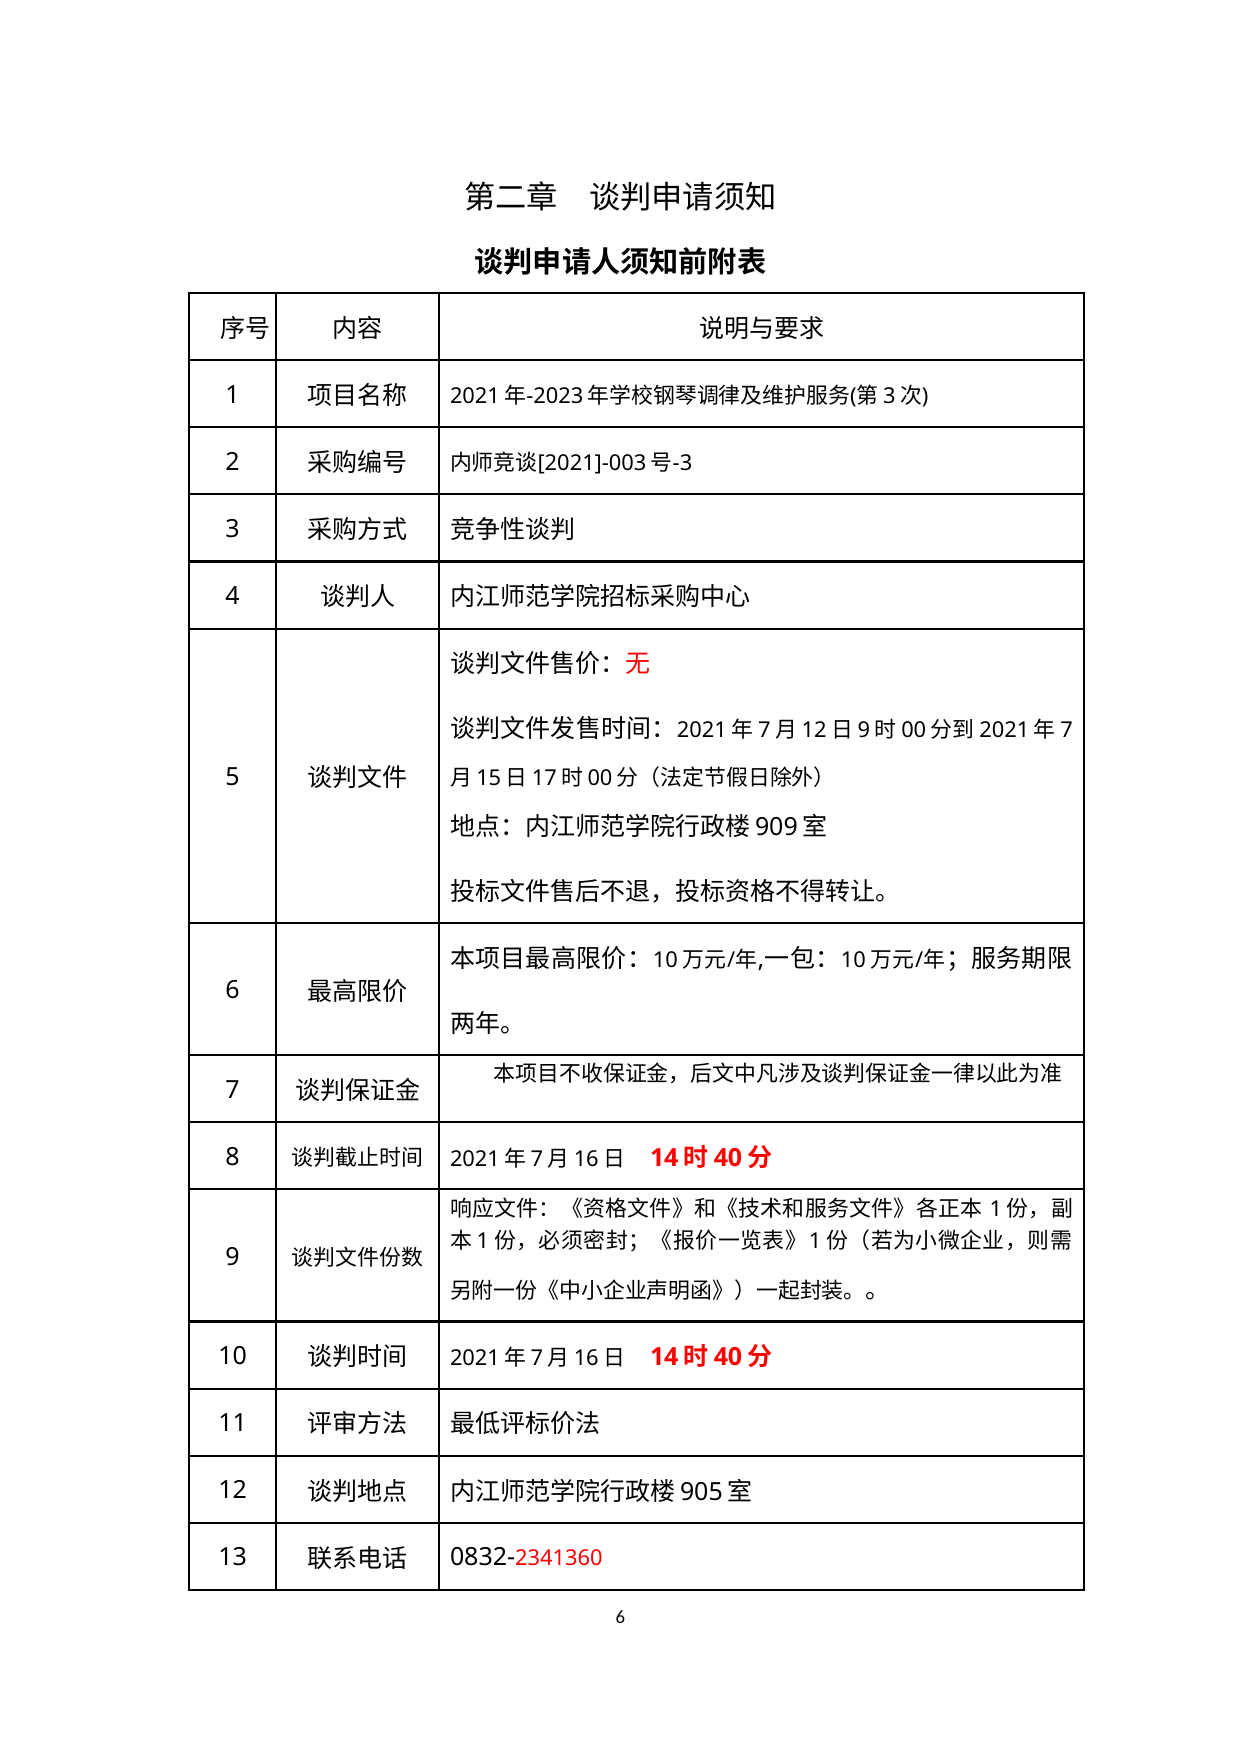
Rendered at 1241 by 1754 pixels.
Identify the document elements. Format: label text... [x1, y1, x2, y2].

table_cell 谈判文件 [277, 630, 438, 922]
table_cell 0832-2341360 [440, 1524, 1083, 1589]
table_cell 5 [190, 630, 275, 922]
table_cell 采购编号 [277, 428, 438, 493]
table_cell 谈判时间 [277, 1323, 438, 1387]
table_cell 谈判人 [277, 563, 438, 627]
table_cell 2 [190, 428, 275, 493]
table_cell 14时40分 [440, 1323, 1083, 1387]
table_cell 9 [190, 1190, 275, 1320]
table_cell 内江师范学院行政楼905室 [440, 1457, 1083, 1522]
table_cell 4 [190, 563, 275, 627]
table_cell 1 [190, 361, 275, 426]
table_cell 13 [190, 1524, 275, 1589]
table_cell 谈判文件份数 [277, 1190, 438, 1320]
table_cell 最高限价 [277, 924, 438, 1054]
table_cell [440, 428, 1083, 493]
text 谈判申请人须知前附表 [187, 227, 1053, 292]
table_cell 14时40分 [440, 1123, 1083, 1188]
table_header 内容 [277, 294, 438, 359]
table_cell 评审方法 [277, 1390, 438, 1454]
table_cell 本项目不收保证金，后文中凡涉及谈判保证金一律以此为准 [440, 1056, 1083, 1121]
table_cell 联系电话 [277, 1524, 438, 1589]
text 第二章 谈判申请须知 [187, 162, 1053, 227]
table_cell 7 [190, 1056, 275, 1121]
table_cell 竞争性谈判 [440, 495, 1083, 560]
table_cell 。 [440, 1190, 1083, 1320]
table_cell 10 [190, 1323, 275, 1387]
table_cell 内江师范学院招标采购中心 [440, 563, 1083, 627]
table_cell 谈判地点 [277, 1457, 438, 1522]
table_cell 采购方式 [277, 495, 438, 560]
table_cell 谈判保证金 [277, 1056, 438, 1121]
table_cell 最低评标价法 [440, 1390, 1083, 1454]
table_cell 6 [190, 924, 275, 1054]
table_cell 12 [190, 1457, 275, 1522]
table_cell 项目名称 [277, 361, 438, 426]
table_header 说明与要求 [440, 294, 1083, 359]
table_cell 本项目最高限价：,一包：；服务期限两年。 [440, 924, 1083, 1054]
table_cell 11 [190, 1390, 275, 1454]
table_cell 谈判文件售价：无 谈判文件发售时间： 地点：内江师范学院行政楼909室 投标文件售后不退，投标资格不得转让。 [440, 630, 1083, 922]
table_cell 8 [190, 1123, 275, 1188]
table_header 序号 [190, 294, 275, 359]
table_cell 谈判截止时间 [277, 1123, 438, 1188]
table_cell 3 [190, 495, 275, 560]
